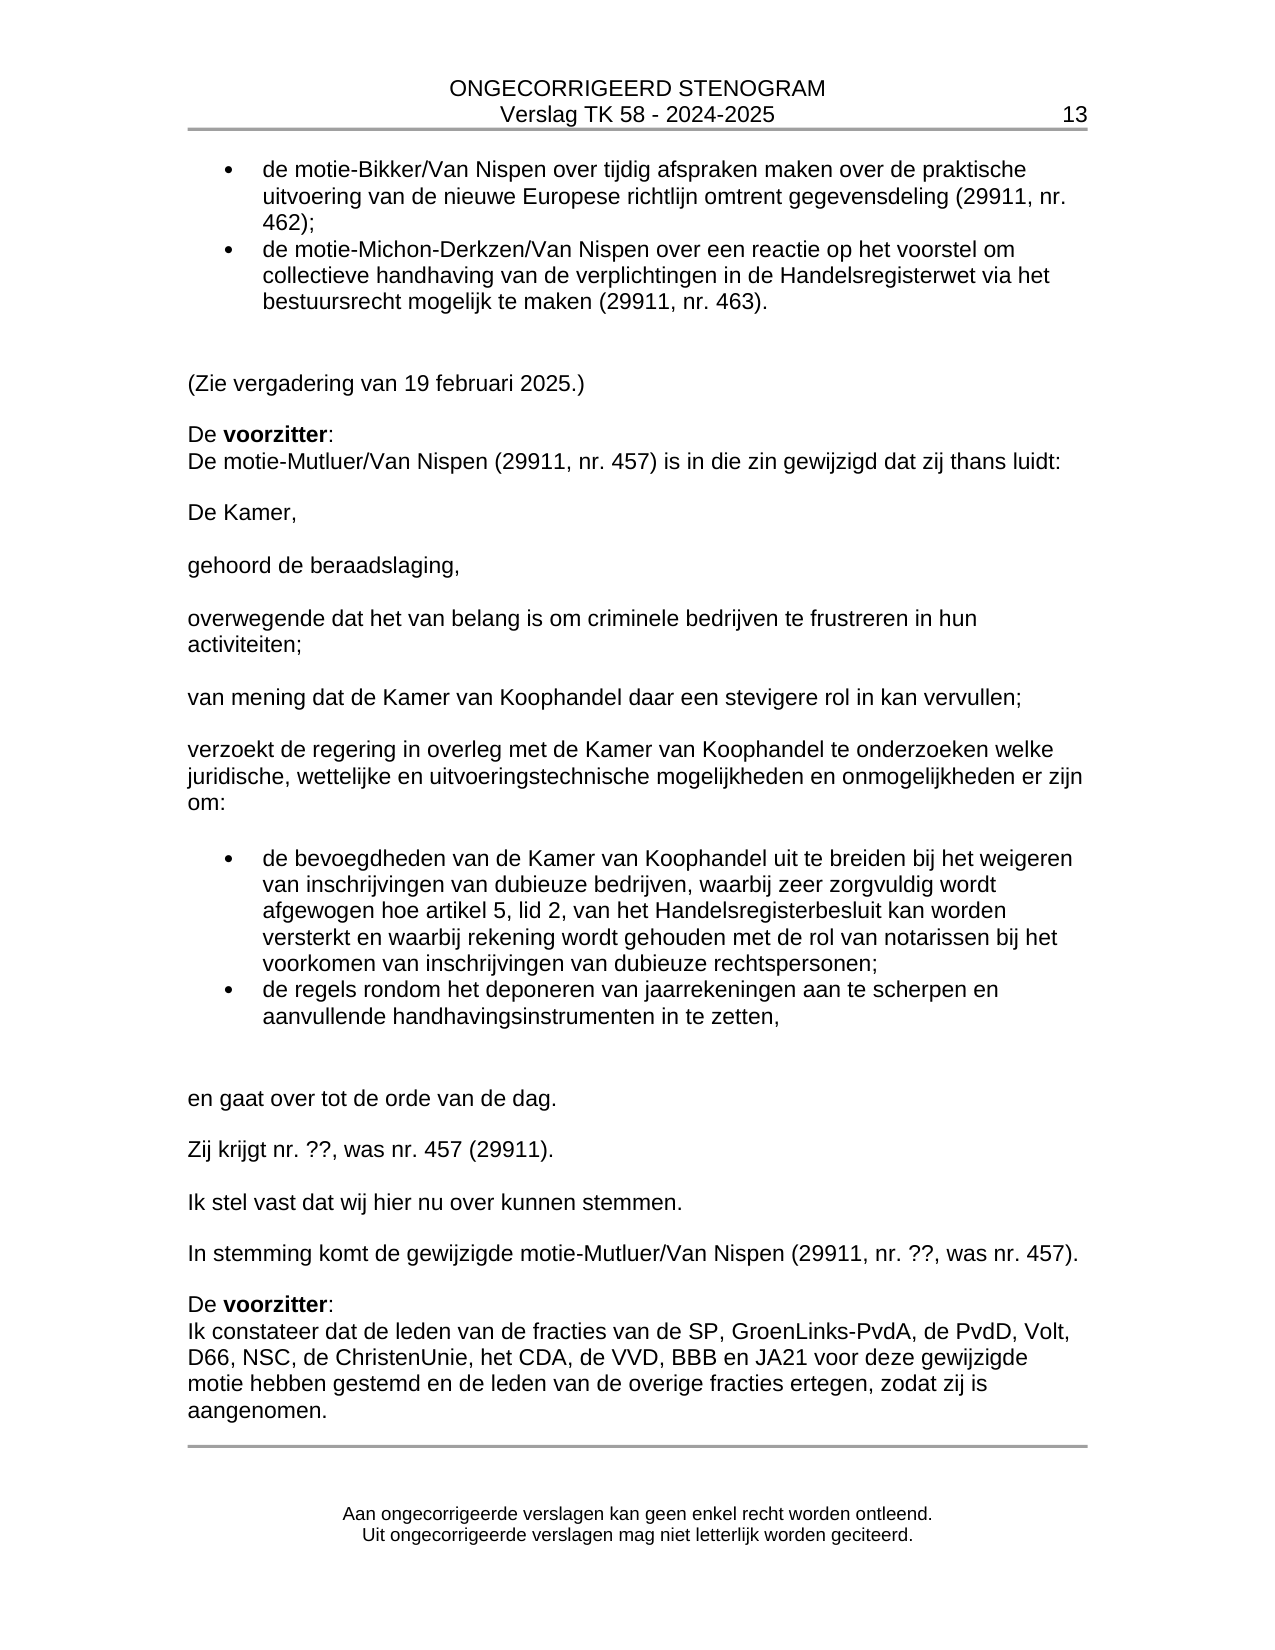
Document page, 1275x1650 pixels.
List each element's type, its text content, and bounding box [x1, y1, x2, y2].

text (Zie vergadering van 19 februari 2025.) [187, 370, 1087, 396]
text De voorzitter: De motie-Mutluer/Van Nispen (29911, nr. 457) is in die zin gewijzigd dat zij thans luidt: [187, 421, 1087, 474]
text en gaat over tot de orde van de dag. [187, 1058, 1087, 1111]
list de motie-Michon-Derkzen/Van Nispen over een reactie op het voorstel om collectieve handhaving van de verplichtingen in de Handelsregisterwet via het bestuursrecht mogelijk te maken (29911, nr. 463). [225, 236, 1087, 314]
text In stemming komt de gewijzigde motie-Mutluer/Van Nispen (29911, nr. ??, was nr. 457). [187, 1240, 1087, 1266]
text De voorzitter: Ik constateer dat de leden van de fracties van de SP, GroenLinks-PvdA, de PvdD, Volt, D66, NSC, de ChristenUnie, het CDA, de VVD, BBB en JA21 voor deze gewijzigde motie hebben gestemd en de leden van de overige fracties ertegen, zodat zij is aangenomen. [187, 1291, 1087, 1423]
list de regels rondom het deponeren van jaarrekeningen aan te scherpen en aanvullende handhavingsinstrumenten in te zetten, [225, 976, 1087, 1029]
text De Kamer, gehoord de beraadslaging, overwegende dat het van belang is om criminele bedrijven te frustreren in hun activiteiten; van mening dat de Kamer van Koophandel daar een stevigere rol in kan vervullen; verzoekt de regering in overleg met de Kamer van Koophandel te onderzoeken welke juridische, wettelijke en uitvoeringstechnische mogelijkheden en onmogelijkheden er zijn om: [187, 499, 1087, 815]
list de motie-Bikker/Van Nispen over tijdig afspraken maken over de praktische uitvoering van de nieuwe Europese richtlijn omtrent gegevensdeling (29911, nr. 462); [225, 156, 1087, 236]
text Zij krijgt nr. ??, was nr. 457 (29911). Ik stel vast dat wij hier nu over kunnen stemmen. [187, 1136, 1087, 1215]
list de bevoegdheden van de Kamer van Koophandel uit te breiden bij het weigeren van inschrijvingen van dubieuze bedrijven, waarbij zeer zorgvuldig wordt afgewogen hoe artikel 5, lid 2, van het Handelsregisterbesluit kan worden versterkt en waarbij rekening wordt gehouden met de rol van notarissen bij het voorkomen van inschrijvingen van dubieuze rechtspersonen; [225, 844, 1087, 976]
